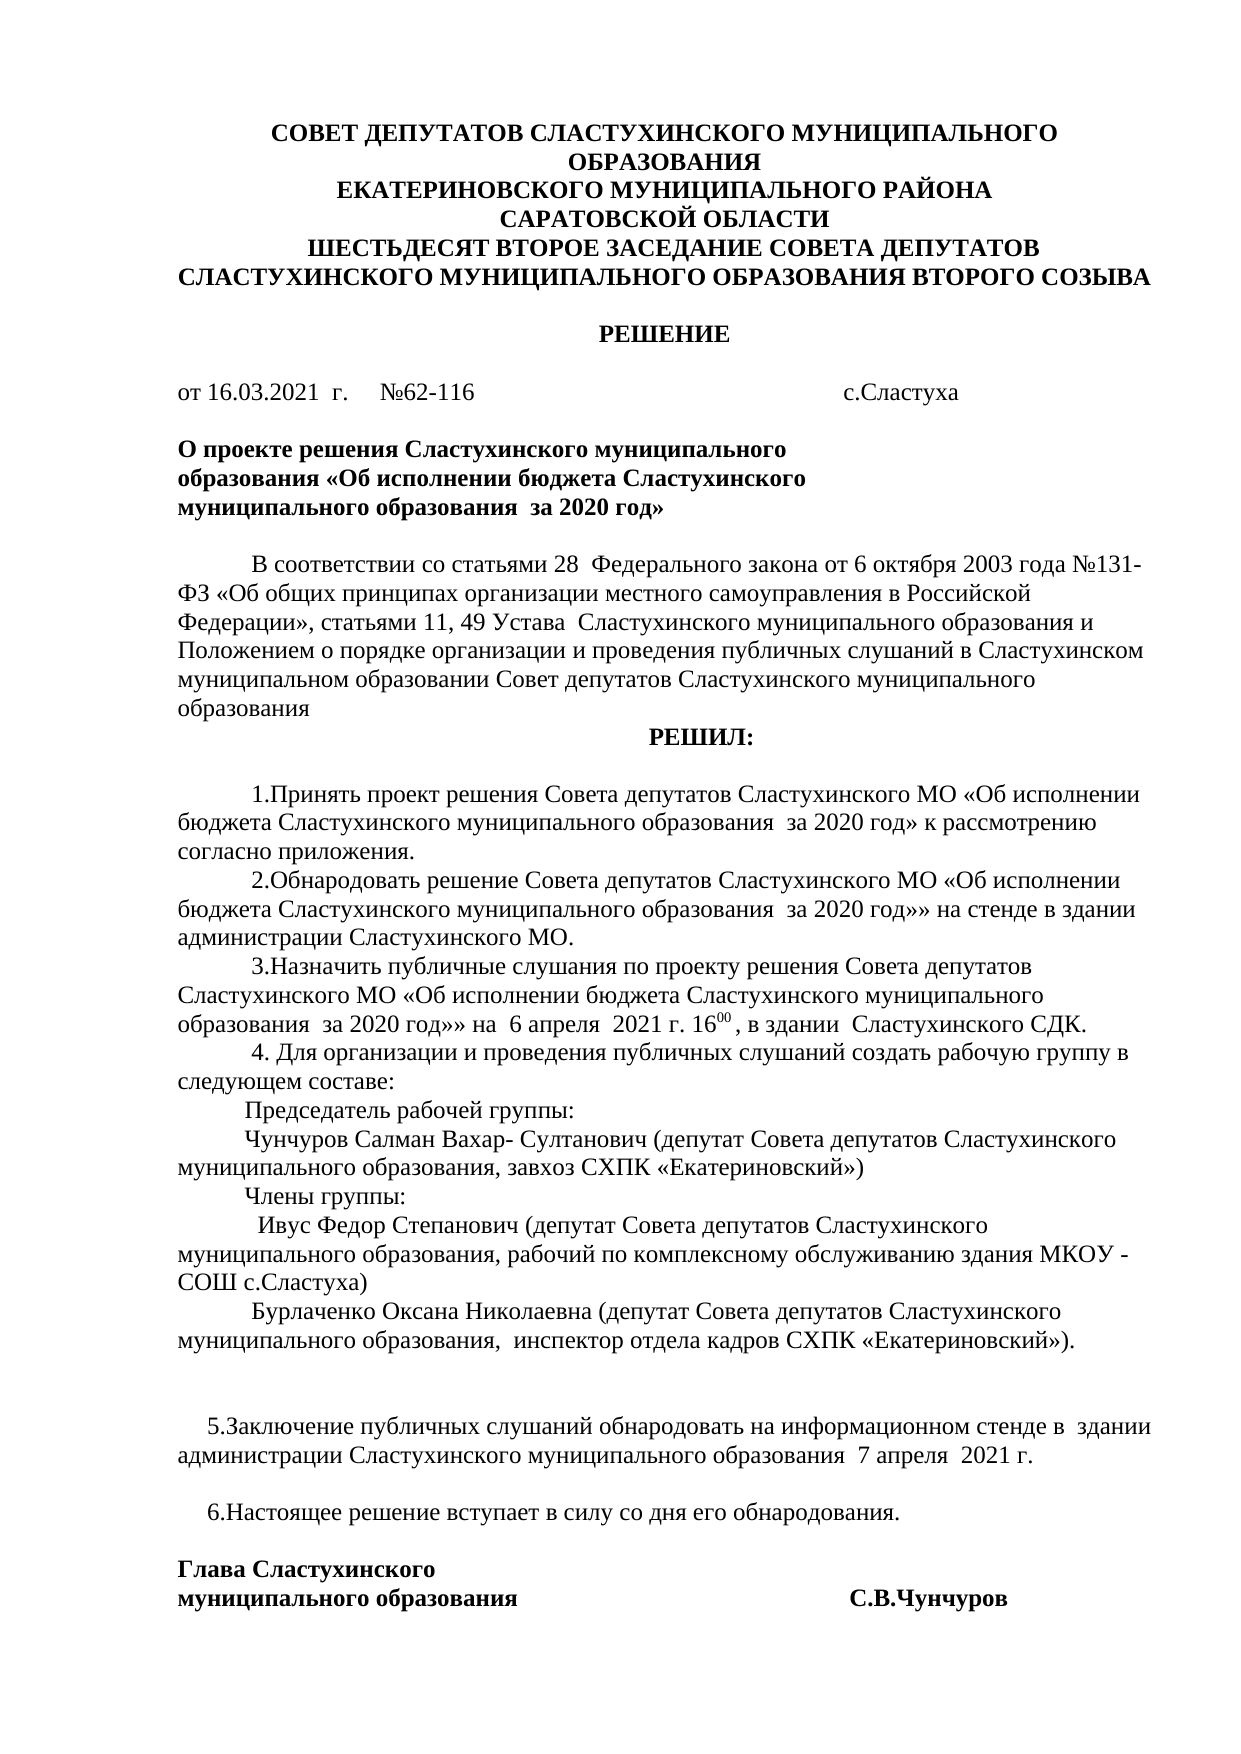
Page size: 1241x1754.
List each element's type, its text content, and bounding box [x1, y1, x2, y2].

text муниципального образования С.В.Чунчуров [177, 1583, 1152, 1612]
text 5.Заключение публичных слушаний обнародовать на информационном стенде в здании администрации Сластухинского муниципального образования 7 апреля 2021 г. [177, 1411, 1152, 1469]
text РЕШИЛ: [177, 722, 1152, 751]
text Бурлаченко Оксана Николаевна (депутат Совета депутатов Сластухинского муниципального образования, инспектор отдела кадров СХПК «Екатериновский»). [177, 1296, 1152, 1354]
text Глава Сластухинского [177, 1554, 1152, 1583]
text В соответствии со статьями 28 Федерального закона от 6 октября 2003 года №131- ФЗ «Об общих принципах организации местного самоуправления в Российской Федерации», статьями 11, 49 Устава Сластухинского муниципального образования и Положением о порядке организации и проведения публичных слушаний в Сластухинском муниципальном образовании Совет депутатов Сластухинского муниципального образования [177, 549, 1152, 722]
text Чунчуров Салман Вахар- Султанович (депутат Совета депутатов Сластухинского муниципального образования, завхоз СХПК «Екатериновский») [177, 1124, 1152, 1181]
text ЕКАТЕРИНОВСКОГО МУНИЦИПАЛЬНОГО РАЙОНА [177, 176, 1152, 204]
text 3.Назначить публичные слушания по проекту решения Совета депутатов Сластухинского МО «Об исполнении бюджета Сластухинского муниципального образования за 2020 год»» на 6 апреля 2021 г. 1600 , в здании Сластухинского СДК. [177, 951, 1152, 1037]
text Члены группы: [177, 1181, 1152, 1210]
text СОВЕТ ДЕПУТАТОВ СЛАСТУХИНСКОГО МУНИЦИПАЛЬНОГО ОБРАЗОВАНИЯ [177, 118, 1152, 176]
text 4. Для организации и проведения публичных слушаний создать рабочую группу в следующем составе: [177, 1037, 1152, 1095]
text ШЕСТЬДЕСЯТ ВТОРОЕ ЗАСЕДАНИЕ СОВЕТА ДЕПУТАТОВ СЛАСТУХИНСКОГО МУНИЦИПАЛЬНОГО ОБРАЗОВАНИЯ ВТОРОГО СОЗЫВА [177, 233, 1152, 291]
text от 16.03.2021 г. №62-116 с.Сластуха [177, 377, 1152, 406]
text РЕШЕНИЕ [177, 319, 1152, 348]
text Председатель рабочей группы: [177, 1095, 1152, 1124]
text САРАТОВСКОЙ ОБЛАСТИ [177, 204, 1152, 233]
text муниципального образования за 2020 год» [177, 492, 1152, 521]
text 1.Принять проект решения Совета депутатов Сластухинского МО «Об исполнении бюджета Сластухинского муниципального образования за 2020 год» к рассмотрению согласно приложения. [177, 779, 1152, 865]
text Ивус Федор Степанович (депутат Совета депутатов Сластухинского муниципального образования, рабочий по комплексному обслуживанию здания МКОУ -СОШ с.Сластуха) [177, 1210, 1152, 1296]
text 6.Настоящее решение вступает в силу со дня его обнародования. [207, 1497, 1152, 1526]
text О проекте решения Сластухинского муниципального [177, 434, 1152, 463]
text 2.Обнародовать решение Совета депутатов Сластухинского МО «Об исполнении бюджета Сластухинского муниципального образования за 2020 год»» на стенде в здании администрации Сластухинского МО. [177, 865, 1152, 951]
text образования «Об исполнении бюджета Сластухинского [177, 463, 1152, 492]
